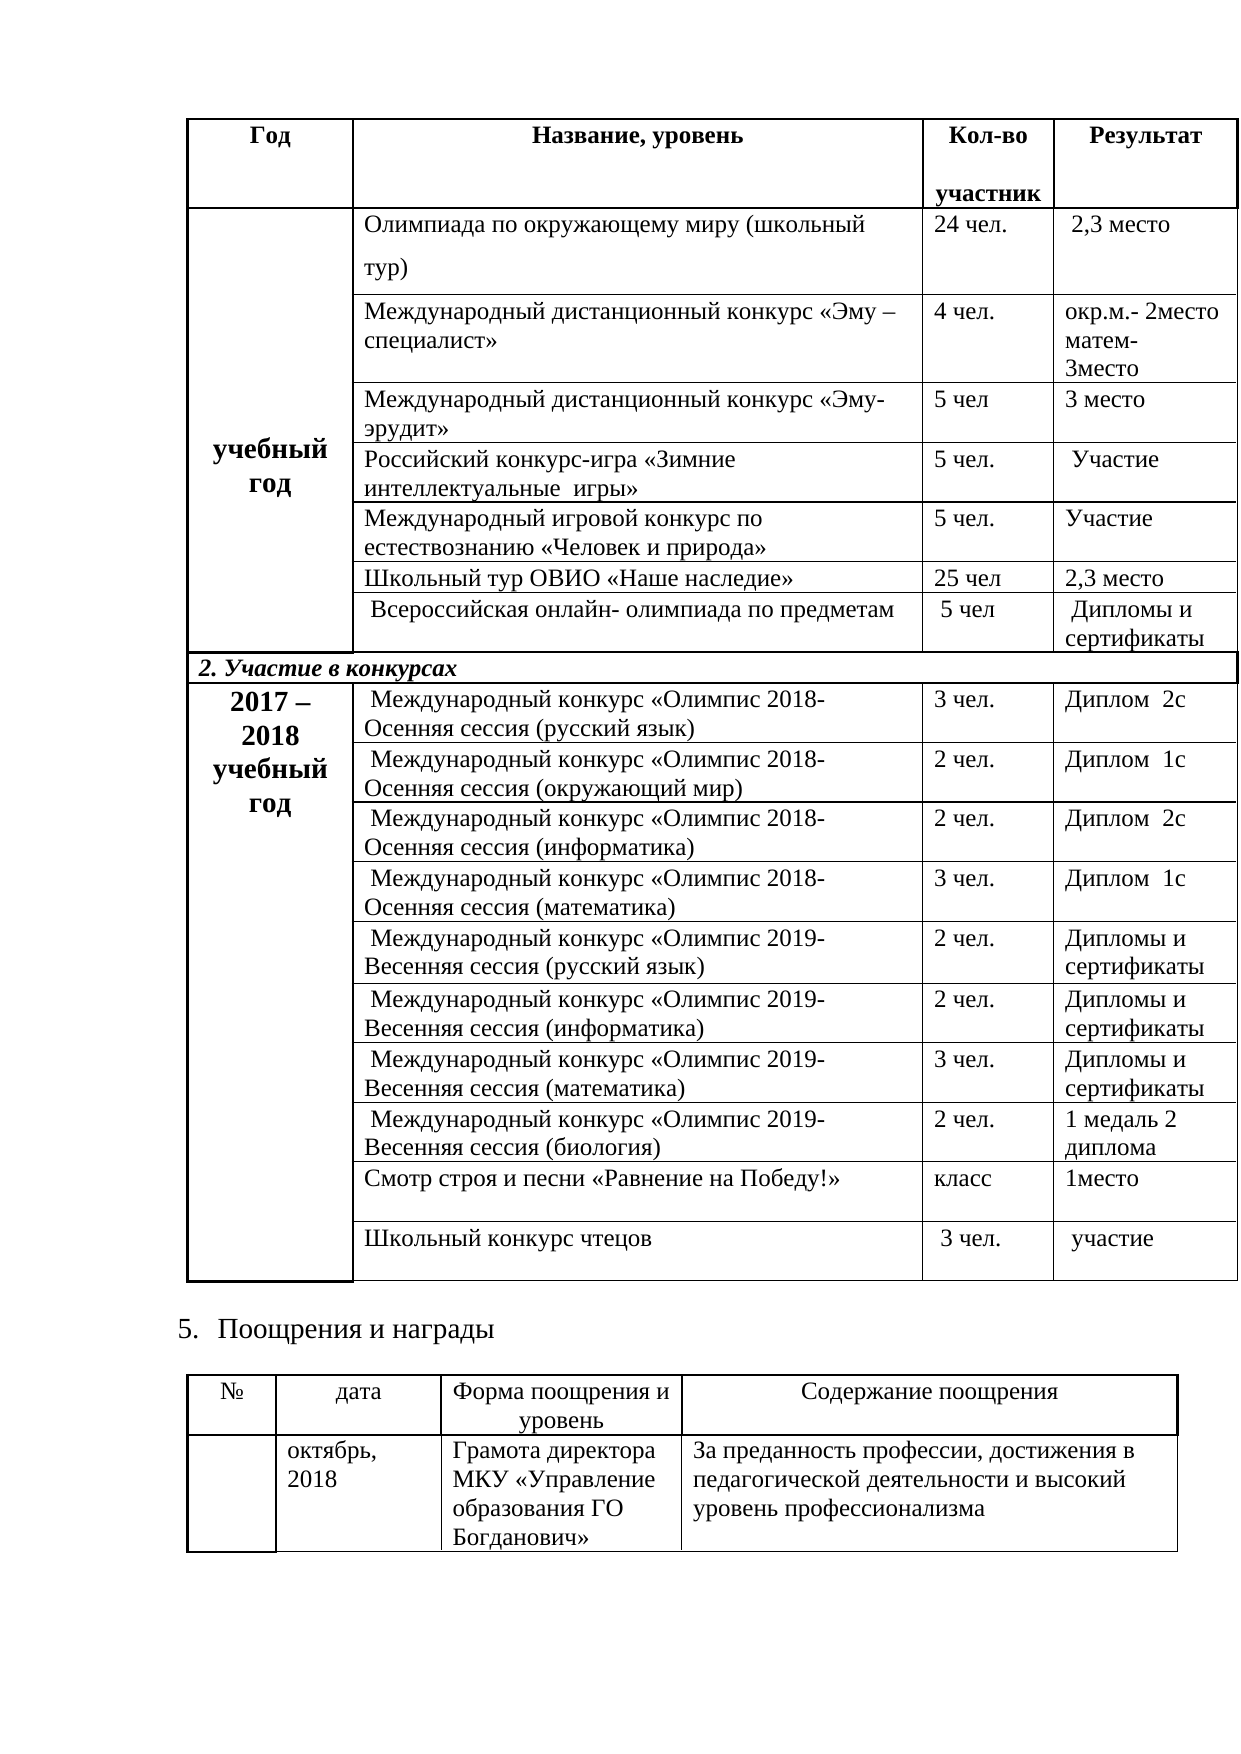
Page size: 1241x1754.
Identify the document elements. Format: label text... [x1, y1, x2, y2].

table_cell окр.м.- 2место матем- 3место [1054, 294, 1237, 382]
table_cell [189, 1436, 275, 1551]
table_cell октябрь, 2018 [277, 1436, 441, 1551]
table_cell Диплом 1с [1054, 861, 1237, 921]
table_cell Дипломы и сертификаты [1054, 1042, 1237, 1102]
table_cell Диплом 2с [1054, 684, 1237, 742]
table_cell Смотр строя и песни «Равнение на Победу!» [354, 1162, 922, 1221]
table_cell Международный конкурс «Олимпис 2018-Осенняя сессия (русский язык) [354, 684, 922, 742]
table_cell Международный конкурс «Олимпис 2019-Весенняя сессия (информатика) [354, 984, 922, 1042]
table_cell Школьный тур ОВИО «Наше наследие» [354, 562, 922, 592]
table_cell Олимпиада по окружающему миру (школьный тур) [354, 209, 922, 294]
table_cell участие [1054, 1221, 1237, 1280]
table_cell Всероссийская онлайн- олимпиада по предметам [354, 593, 922, 651]
table_header Содержание поощрения [683, 1376, 1176, 1433]
table_cell 2,3 место [1054, 209, 1237, 294]
table_header Название, уровень [354, 120, 922, 207]
table_cell За преданность профессии, достижения в педагогической деятельности и высокий уровень профессионализма [682, 1436, 1177, 1551]
table_cell 5 чел [923, 593, 1053, 651]
table_header № [189, 1376, 275, 1433]
table_cell Международный игровой конкурс по естествознанию «Человек и природа» [354, 503, 922, 561]
table_cell Российский конкурс-игра «Зимние интеллектуальные игры» [354, 443, 922, 501]
table_cell 5 чел. [923, 443, 1053, 501]
table_cell Участие [1054, 501, 1237, 561]
table_header Результат [1055, 120, 1236, 207]
table_cell Международный дистанционный конкурс «Эму-эрудит» [354, 383, 922, 442]
table_cell 3 чел. [923, 1043, 1053, 1102]
table_cell Международный конкурс «Олимпис 2019-Весенняя сессия (биология) [354, 1103, 922, 1161]
table_cell 3 чел. [923, 862, 1053, 921]
table_cell 5 чел [923, 383, 1053, 442]
table_cell 2 чел. [923, 743, 1053, 801]
table_cell Диплом 2с [1054, 801, 1237, 861]
table_cell 2. Участие в конкурсах [189, 653, 1236, 682]
table_cell Дипломы и сертификаты [1054, 592, 1237, 651]
table_cell 1 медаль 2 диплома [1054, 1102, 1237, 1161]
table_cell Грамота директора МКУ «Управление образования ГО Богданович» [441, 1436, 682, 1551]
table_cell 3 место [1054, 382, 1237, 442]
table_cell Международный конкурс «Олимпис 2019-Весенняя сессия (русский язык) [354, 922, 922, 982]
table_cell 2 чел. [923, 803, 1053, 861]
table_cell Участие [1054, 442, 1237, 501]
table_cell 2 чел. [923, 922, 1053, 982]
table_cell 5 чел. [923, 503, 1053, 561]
table_cell Международный конкурс «Олимпис 2018-Осенняя сессия (информатика) [354, 803, 922, 861]
table_cell 2,3 место [1054, 561, 1237, 592]
text 5. Поощрения и награды [177, 1311, 1152, 1345]
table_cell Международный конкурс «Олимпис 2018-Осенняя сессия (окружающий мир) [354, 743, 922, 801]
table_cell 2 чел. [923, 984, 1053, 1042]
table_header Кол-во участник [924, 120, 1053, 207]
table_cell 3 чел. [923, 684, 1053, 742]
table_cell класс [923, 1162, 1053, 1221]
table_header Форма поощрения и уровень [442, 1376, 681, 1433]
table_cell Дипломы и сертификаты [1054, 921, 1237, 982]
table_cell 3 чел. [923, 1222, 1053, 1280]
table_cell 1место [1054, 1161, 1237, 1221]
table_cell 24 чел. [923, 209, 1053, 294]
table_cell Диплом 1с [1054, 742, 1237, 801]
table_cell Дипломы и сертификаты [1054, 983, 1237, 1042]
table_header дата [277, 1376, 440, 1433]
table_cell 4 чел. [923, 295, 1053, 382]
table_cell 25 чел [923, 562, 1053, 592]
table_cell Международный конкурс «Олимпис 2018-Осенняя сессия (математика) [354, 862, 922, 921]
table_cell 2 чел. [923, 1103, 1053, 1161]
table_cell Международный дистанционный конкурс «Эму –специалист» [354, 295, 922, 382]
table_cell 2017 – 2018 учебный год [189, 684, 352, 1280]
table_cell Международный конкурс «Олимпис 2019-Весенняя сессия (математика) [354, 1043, 922, 1102]
table_cell Школьный конкурс чтецов [354, 1222, 922, 1280]
table_header Год [189, 120, 352, 207]
